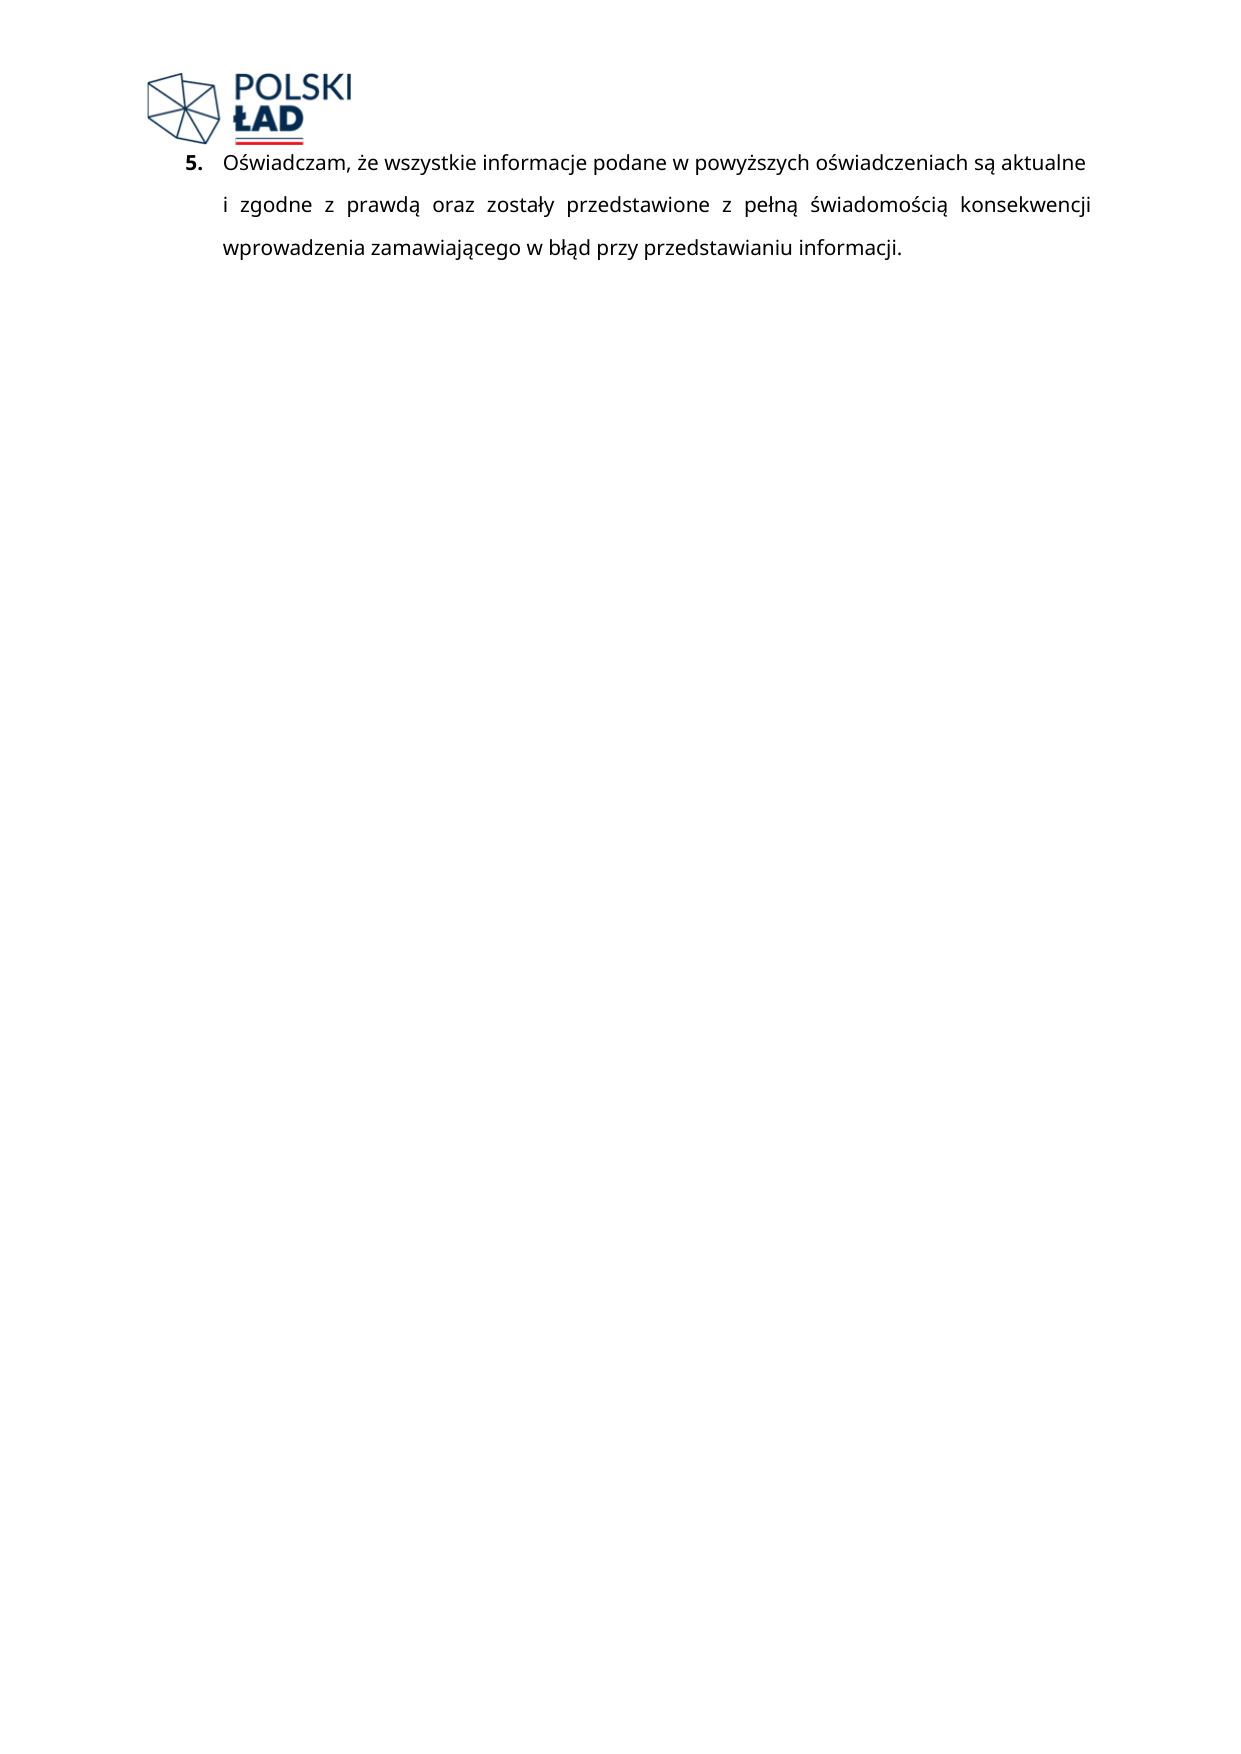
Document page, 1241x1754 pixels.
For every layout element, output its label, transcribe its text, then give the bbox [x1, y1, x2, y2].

list Oświadczam, że wszystkie informacje podane w powyższych oświadczeniach są aktualne i zgodne z prawdą oraz zostały przedstawione z pełną świadomością konsekwencji wprowadzenia zamawiającego w błąd przy przedstawianiu informacji. [185, 148, 1093, 261]
picture [147, 73, 351, 145]
